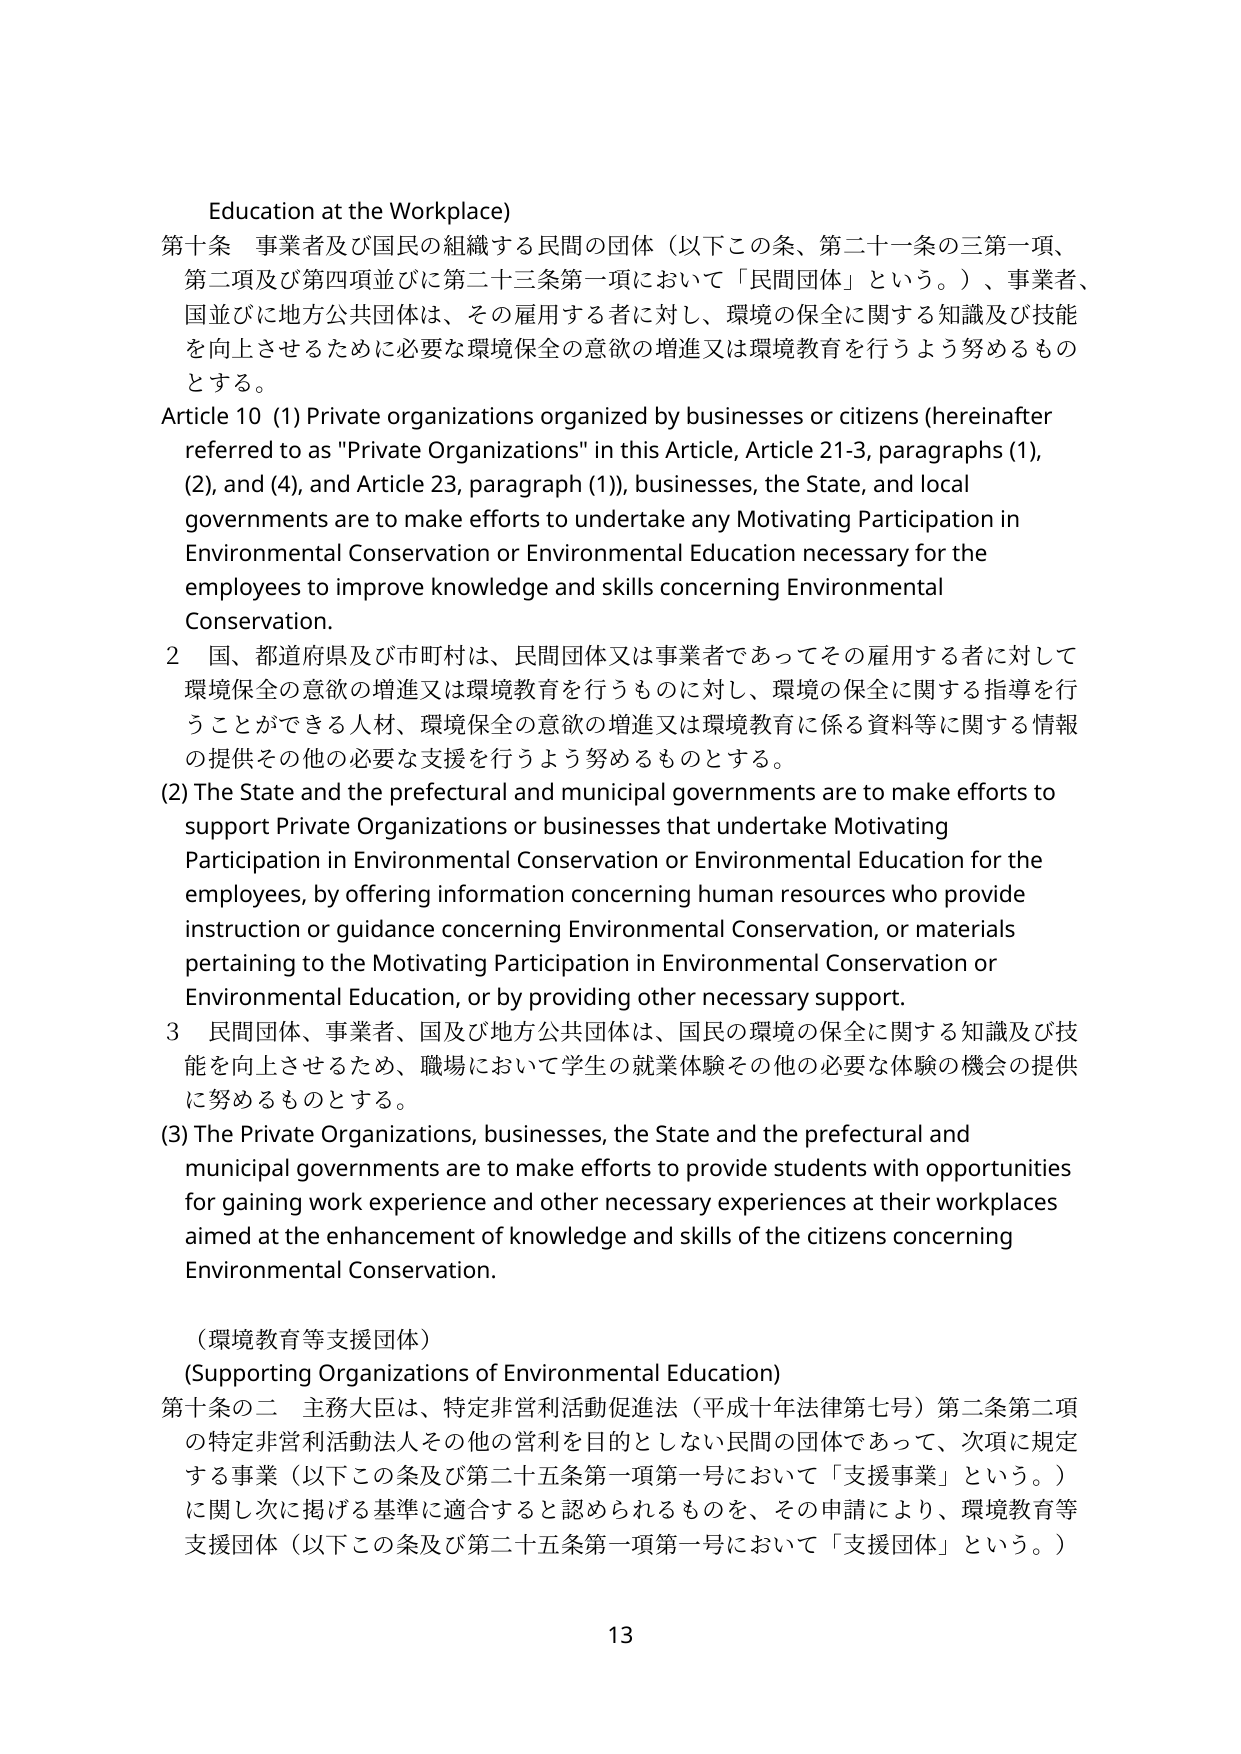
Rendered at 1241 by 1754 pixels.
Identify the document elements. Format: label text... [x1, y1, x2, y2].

text Article 10 (1) Private organizations organized by businesses or citizens (hereinafter referred to as "Private Organizations" in this Article, Article 21-3, paragraphs (1), (2), and (4), and Article 23, paragraph (1)), businesses, the State, and local governments are to make efforts to undertake any Motivating Participation in Environmental Conservation or Environmental Education necessary for the employees to improve knowledge and skills concerning Environmental Conservation. [161, 399, 1079, 638]
text ３ 民間団体、事業者、国及び地方公共団体は、国民の環境の保全に関する知識及び技能を向上させるため、職場において学生の就業体験その他の必要な体験の機会の提供に努めるものとする。 [161, 1014, 1079, 1116]
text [161, 1389, 1079, 1560]
text (2) The State and the prefectural and municipal governments are to make efforts to support Private Organizations or businesses that undertake Motivating Participation in Environmental Conservation or Environmental Education for the employees, by offering information concerning human resources who provide instruction or guidance concerning Environmental Conservation, or materials pertaining to the Motivating Participation in Environmental Conservation or Environmental Education, or by providing other necessary support. [161, 774, 1079, 1014]
text 第十条 事業者及び国民の組織する民間の団体（以下この条、第二十一条の三第一項、第二項及び第四項並びに第二十三条第一項において「民間団体」という。）、事業者、国並びに地方公共団体は、その雇用する者に対し、環境の保全に関する知識及び技能を向上させるために必要な環境保全の意欲の増進又は環境教育を行うよう努めるものとする。 [161, 228, 1079, 399]
text （環境教育等支援団体） [184, 1321, 1079, 1355]
text (3) The Private Organizations, businesses, the State and the prefectural and municipal governments are to make efforts to provide students with opportunities for gaining work experience and other necessary experiences at their workplaces aimed at the enhancement of knowledge and skills of the citizens concerning Environmental Conservation. [161, 1116, 1079, 1287]
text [184, 194, 1079, 228]
text ２ 国、都道府県及び市町村は、民間団体又は事業者であってその雇用する者に対して環境保全の意欲の増進又は環境教育を行うものに対し、環境の保全に関する指導を行うことができる人材、環境保全の意欲の増進又は環境教育に係る資料等に関する情報の提供その他の必要な支援を行うよう努めるものとする。 [161, 638, 1079, 774]
text (Supporting Organizations of Environmental Education) [184, 1355, 1079, 1389]
